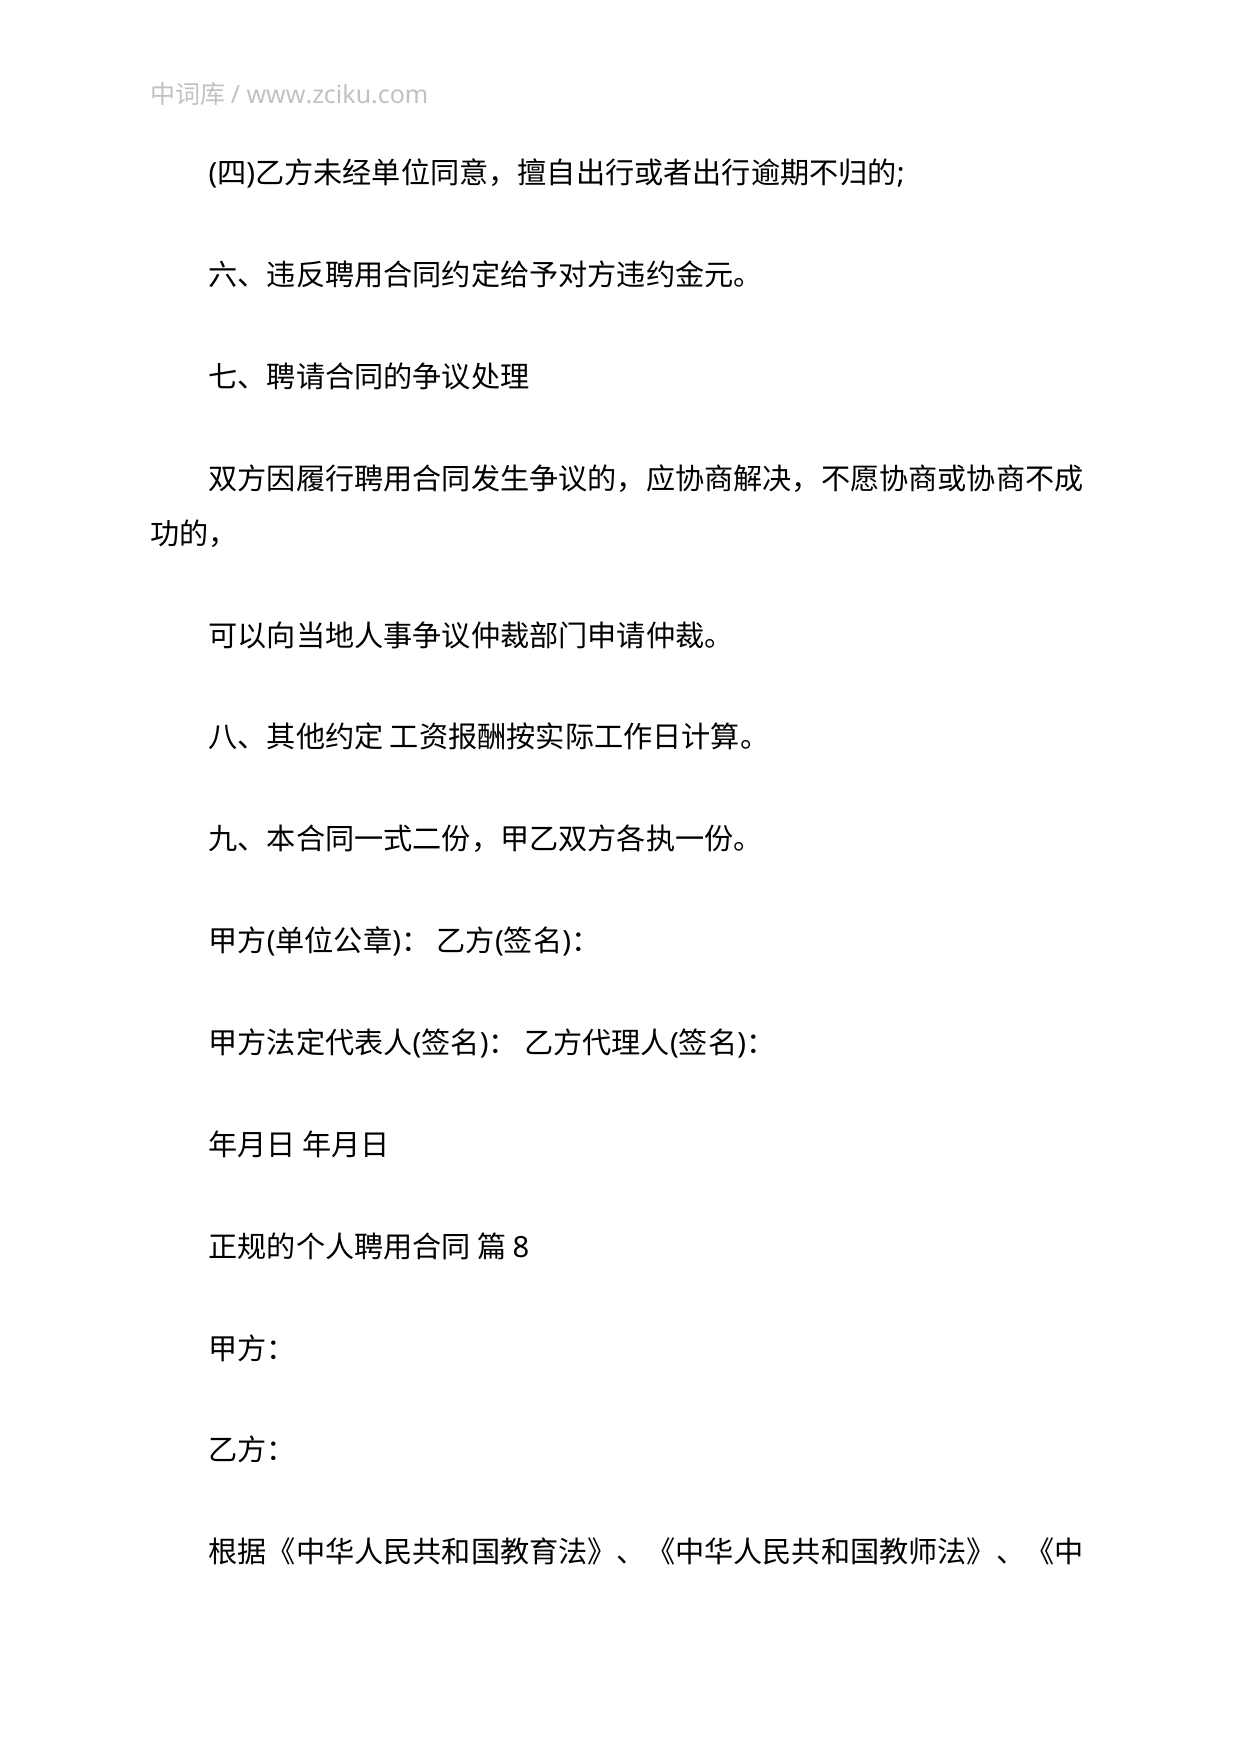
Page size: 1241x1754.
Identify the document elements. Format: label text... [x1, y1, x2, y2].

text 六、违反聘用合同约定给予对方违约金元。 [150, 252, 1090, 294]
text 甲方法定代表人(签名)： 乙方代理人(签名)： [150, 1019, 1090, 1062]
text 七、聘请合同的争议处理 [150, 354, 1090, 396]
text 可以向当地人事争议仲裁部门申请仲裁。 [150, 612, 1090, 654]
text 双方因履行聘用合同发生争议的，应协商解决，不愿协商或协商不成功的， [150, 456, 1090, 553]
text 九、本合同一式二份，甲乙双方各执一份。 [150, 816, 1090, 858]
text 乙方： [150, 1427, 1090, 1469]
text 甲方： [150, 1325, 1090, 1367]
text 八、其他约定 工资报酬按实际工作日计算。 [150, 714, 1090, 756]
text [150, 1529, 1090, 1571]
text 甲方(单位公章)： 乙方(签名)： [150, 917, 1090, 960]
text 年月日 年月日 [150, 1121, 1090, 1164]
text (四)乙方未经单位同意，擅自出行或者出行逾期不归的; [150, 150, 1090, 192]
text 正规的个人聘用合同 篇8 [150, 1223, 1090, 1266]
